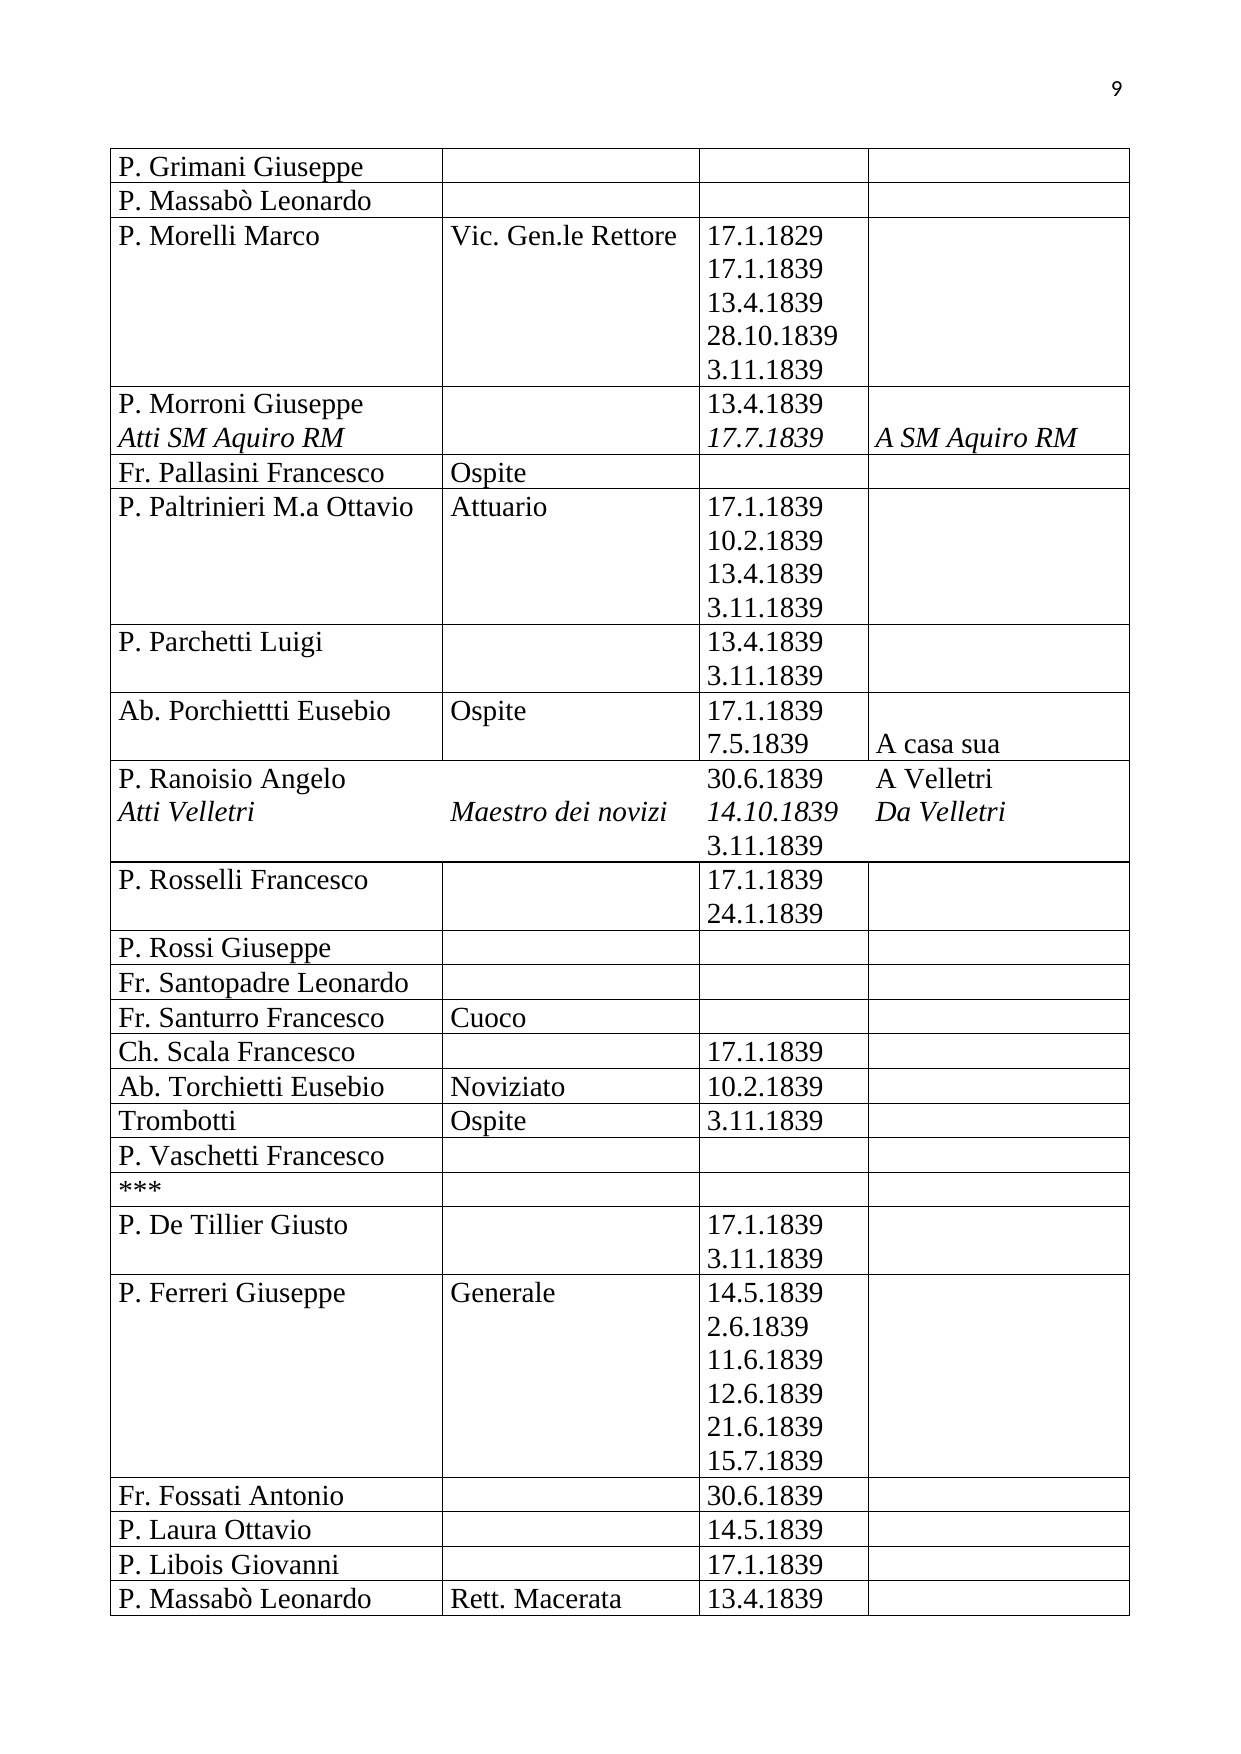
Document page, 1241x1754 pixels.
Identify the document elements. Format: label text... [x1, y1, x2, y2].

table_cell [869, 1512, 1129, 1546]
table_cell 17.1.1839 [700, 1547, 868, 1580]
table_cell [700, 931, 868, 964]
table_cell [869, 965, 1129, 999]
table_cell 17.1.1829 17.1.1839 13.4.1839 28.10.1839 3.11.1839 [700, 218, 868, 386]
table_cell 17.1.1839 3.11.1839 [700, 1207, 868, 1274]
table_cell [700, 1138, 868, 1172]
table_cell Fr. Fossati Antonio [111, 1478, 442, 1511]
table_cell [443, 931, 699, 964]
table_cell 17.1.1839 [700, 1034, 868, 1068]
table_cell Rett. Macerata [443, 1581, 699, 1615]
table_cell 17.1.1839 10.2.1839 13.4.1839 3.11.1839 [700, 489, 868, 623]
table_cell 14.5.1839 [700, 1512, 868, 1546]
table_cell [869, 1173, 1129, 1206]
table_cell [869, 218, 1129, 386]
table_cell Maestro dei novizi [443, 761, 699, 861]
table_cell [443, 1034, 699, 1068]
table_cell [443, 965, 699, 999]
table_cell P. Rossi Giuseppe [111, 931, 442, 964]
table_cell 14.5.1839 2.6.1839 11.6.1839 12.6.1839 21.6.1839 15.7.1839 [700, 1275, 868, 1477]
table_cell [443, 1173, 699, 1206]
table_cell [700, 965, 868, 999]
table_cell Generale [443, 1275, 699, 1477]
table_cell Ch. Scala Francesco [111, 1034, 442, 1068]
table_cell [869, 1034, 1129, 1068]
table_cell 10.2.1839 [700, 1069, 868, 1102]
table_cell P. Morroni Giuseppe Atti SM Aquiro RM [111, 387, 442, 454]
table_cell [443, 1138, 699, 1172]
table_cell 30.6.1839 14.10.1839 3.11.1839 [699, 761, 868, 861]
table_cell [700, 183, 868, 217]
table_cell [869, 1207, 1129, 1274]
table_cell Noviziato [443, 1069, 699, 1102]
table_cell 30.6.1839 [700, 1478, 868, 1511]
table_cell Fr. Santurro Francesco [111, 1000, 442, 1033]
table_cell Ab. Torchietti Eusebio [111, 1069, 442, 1102]
table_cell Ab. Porchiettti Eusebio [111, 693, 442, 760]
table_cell [443, 149, 699, 182]
table_cell P. Ranoisio Angelo Atti Velletri [111, 761, 443, 861]
table_cell P. Rosselli Francesco [111, 863, 442, 929]
table_cell [869, 1104, 1129, 1137]
table_cell [869, 455, 1129, 488]
table_cell [869, 1000, 1129, 1033]
table_cell P. Massabò Leonardo [111, 183, 442, 217]
table_cell 13.4.1839 17.7.1839 [700, 387, 868, 454]
table_cell P. Massabò Leonardo [111, 1581, 442, 1615]
table_cell [700, 455, 868, 488]
table_cell A Velletri Da Velletri [868, 761, 1129, 861]
table_cell [869, 183, 1129, 217]
table_cell Ospite [443, 1104, 699, 1137]
table_cell [869, 1069, 1129, 1102]
table_cell Attuario [443, 489, 699, 623]
table_cell [869, 149, 1129, 182]
table_cell Ospite [443, 455, 699, 488]
table_cell [869, 863, 1129, 929]
table_cell [443, 863, 699, 929]
table_cell A SM Aquiro RM [869, 387, 1129, 454]
table_cell [443, 1478, 699, 1511]
table_cell P. De Tillier Giusto [111, 1207, 442, 1274]
table_cell P. Parchetti Luigi [111, 625, 442, 692]
table_cell P. Libois Giovanni [111, 1547, 442, 1580]
table_cell P. Grimani Giuseppe [111, 149, 442, 182]
table_cell [443, 1547, 699, 1580]
table_cell [443, 1207, 699, 1274]
table_cell [700, 149, 868, 182]
table_cell A casa sua [869, 693, 1129, 760]
table_cell [700, 1173, 868, 1206]
table_cell [869, 1581, 1129, 1615]
table_cell P. Morelli Marco [111, 218, 442, 386]
table_cell [443, 1512, 699, 1546]
table_cell 3.11.1839 [700, 1104, 868, 1137]
table_cell Fr. Santopadre Leonardo [111, 965, 442, 999]
table_cell Fr. Pallasini Francesco [111, 455, 442, 488]
table_cell 13.4.1839 [700, 1581, 868, 1615]
table_cell P. Paltrinieri M.a Ottavio [111, 489, 442, 623]
table_cell P. Vaschetti Francesco [111, 1138, 442, 1172]
table_cell 17.1.1839 7.5.1839 [700, 693, 868, 760]
table_cell [869, 1275, 1129, 1477]
table_cell [869, 1547, 1129, 1580]
table_cell [869, 489, 1129, 623]
table_cell P. Ferreri Giuseppe [111, 1275, 442, 1477]
table_cell [869, 625, 1129, 692]
table_cell Ospite [443, 693, 699, 760]
table_cell [869, 931, 1129, 964]
table_cell [869, 1138, 1129, 1172]
table_cell [869, 1478, 1129, 1511]
table_cell Trombotti [111, 1104, 442, 1137]
table_cell Cuoco [443, 1000, 699, 1033]
table_cell [443, 183, 699, 217]
table_cell 13.4.1839 3.11.1839 [700, 625, 868, 692]
table_cell *** [111, 1173, 442, 1206]
table_cell 17.1.1839 24.1.1839 [700, 863, 868, 929]
table_cell Vic. Gen.le Rettore [443, 218, 699, 386]
table_cell [700, 1000, 868, 1033]
table_cell [443, 387, 699, 454]
table_cell P. Laura Ottavio [111, 1512, 442, 1546]
table_cell [443, 625, 699, 692]
